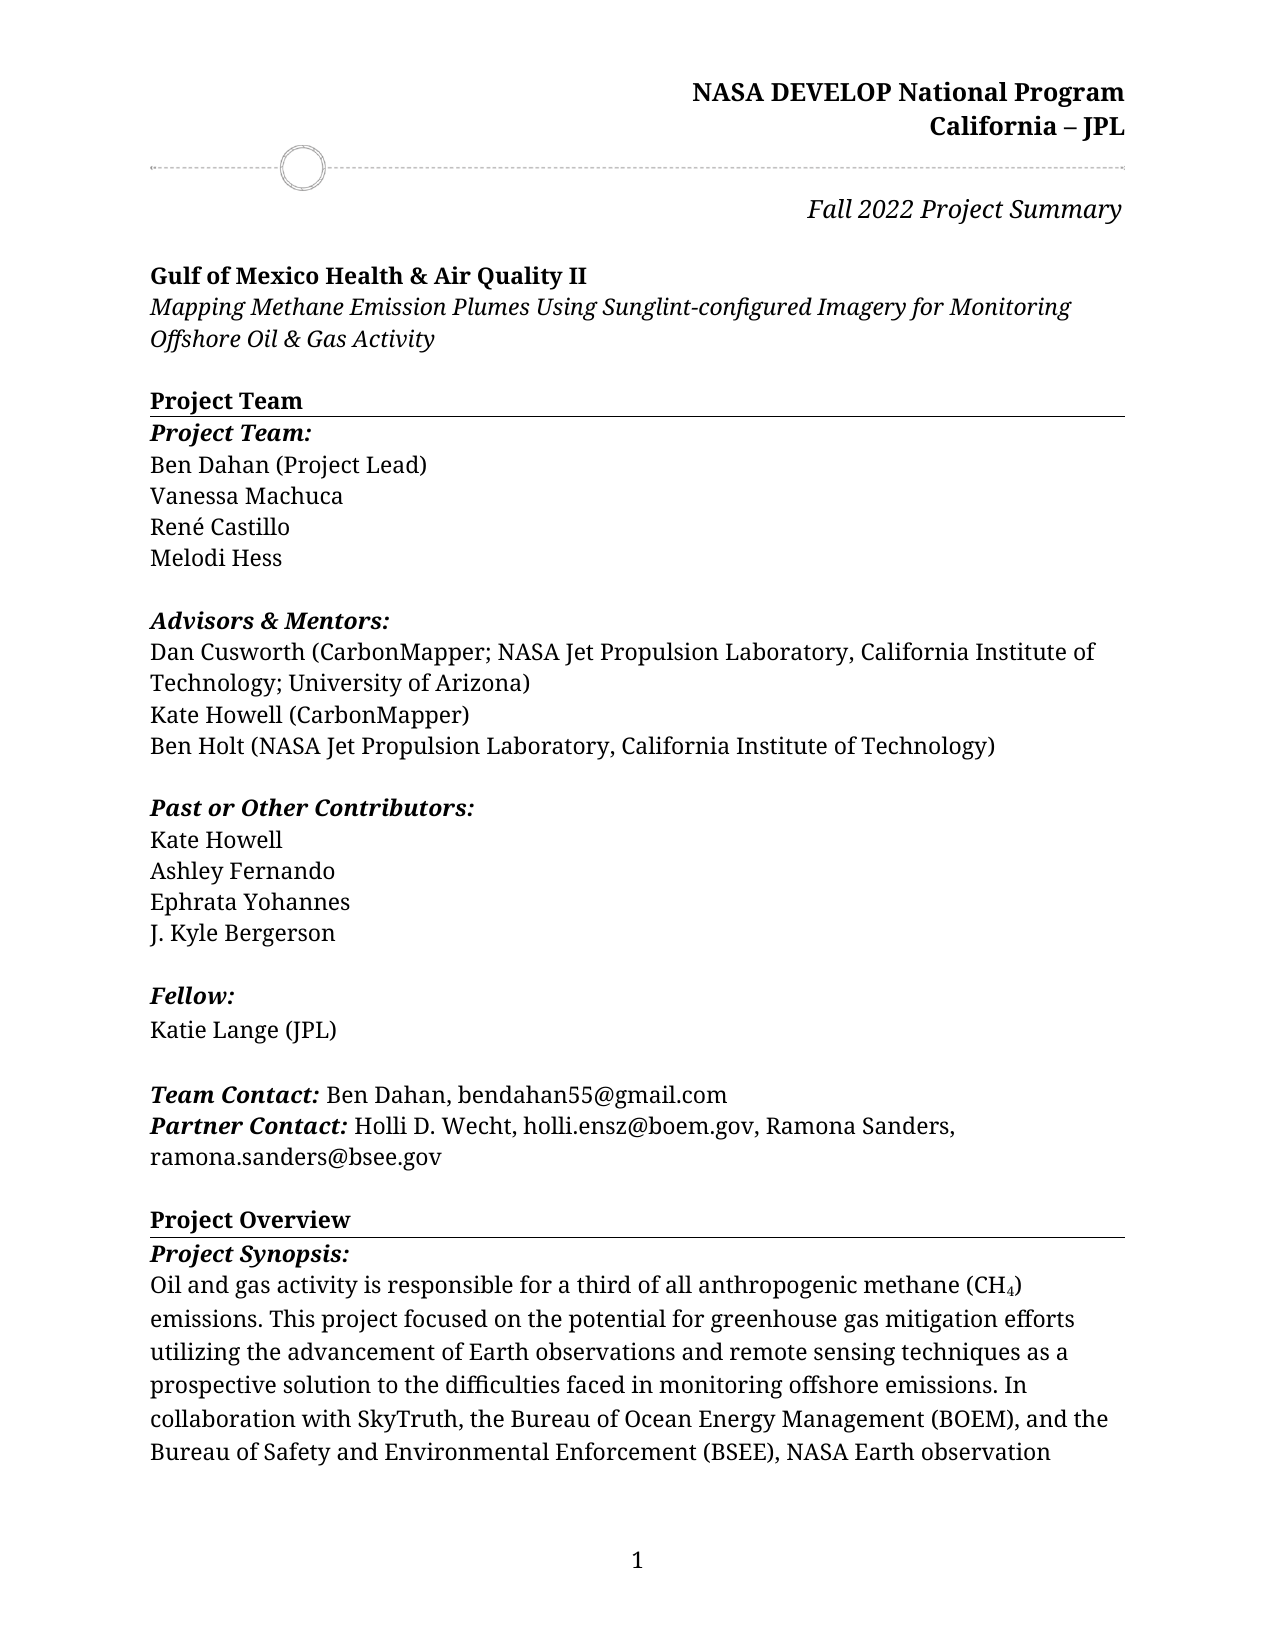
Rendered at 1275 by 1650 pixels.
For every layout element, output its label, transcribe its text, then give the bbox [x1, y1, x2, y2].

text René Castillo [150, 511, 1125, 542]
text Fellow: [150, 980, 1125, 1011]
text Mapping Methane Emission Plumes Using Sunglint-configured Imagery for Monitoring Offshore Oil & Gas Activity [150, 291, 1125, 354]
text Project Synopsis: [150, 1238, 1125, 1269]
picture [150, 143, 1125, 192]
text Gulf of Mexico Health & Air Quality II [150, 260, 1125, 291]
text Past or Other Contributors: [150, 792, 1125, 823]
text Kate Howell (CarbonMapper) [150, 698, 1125, 730]
text Partner Contact: Holli D. Wecht, holli.ensz@boem.gov, Ramona Sanders, ramona.sanders@bsee.gov [150, 1110, 1125, 1172]
text Project Team [150, 385, 1125, 416]
text Project Overview [150, 1203, 1125, 1237]
text Melodi Hess [150, 542, 1125, 573]
text Ephrata Yohannes [150, 886, 1125, 917]
text Team Contact: Ben Dahan, bendahan55@gmail.com [150, 1078, 1125, 1110]
text Vanessa Machuca [150, 480, 1125, 511]
text Kate Howell [150, 823, 1125, 855]
text Ashley Fernando [150, 855, 1125, 886]
text Project Team: [150, 417, 1125, 448]
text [150, 1269, 1125, 1468]
text Ben Dahan (Project Lead) [150, 448, 1125, 480]
text Dan Cusworth (CarbonMapper; NASA Jet Propulsion Laboratory, California Institute of Technology; University of Arizona) [150, 636, 1125, 698]
text Advisors & Mentors: [150, 605, 1125, 636]
text Katie Lange (JPL) [150, 1013, 1125, 1045]
text Ben Holt (NASA Jet Propulsion Laboratory, California Institute of Technology) [150, 730, 1125, 761]
text J. Kyle Bergerson [150, 917, 1125, 948]
